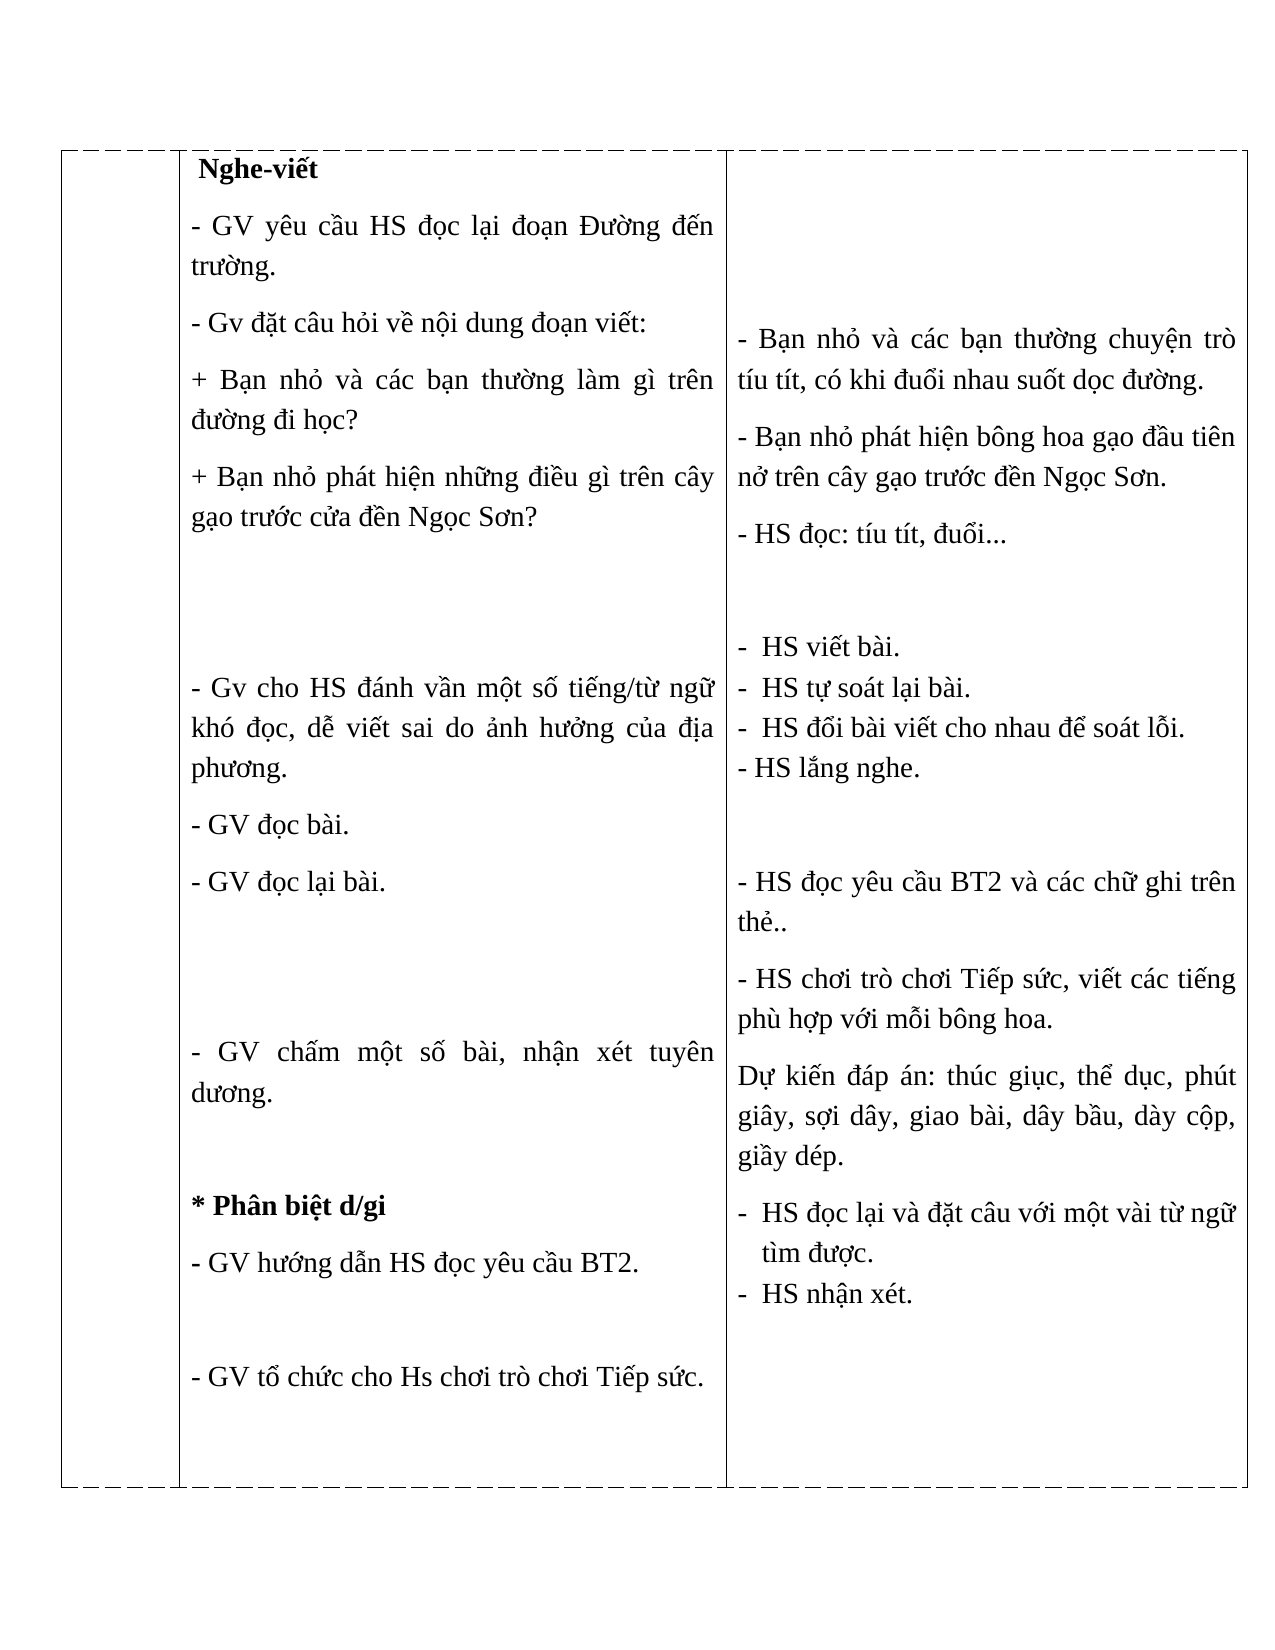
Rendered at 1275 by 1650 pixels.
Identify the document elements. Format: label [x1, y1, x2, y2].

table_cell [727, 150, 1247, 1487]
table_cell [62, 150, 179, 1487]
table_cell [180, 150, 726, 1487]
